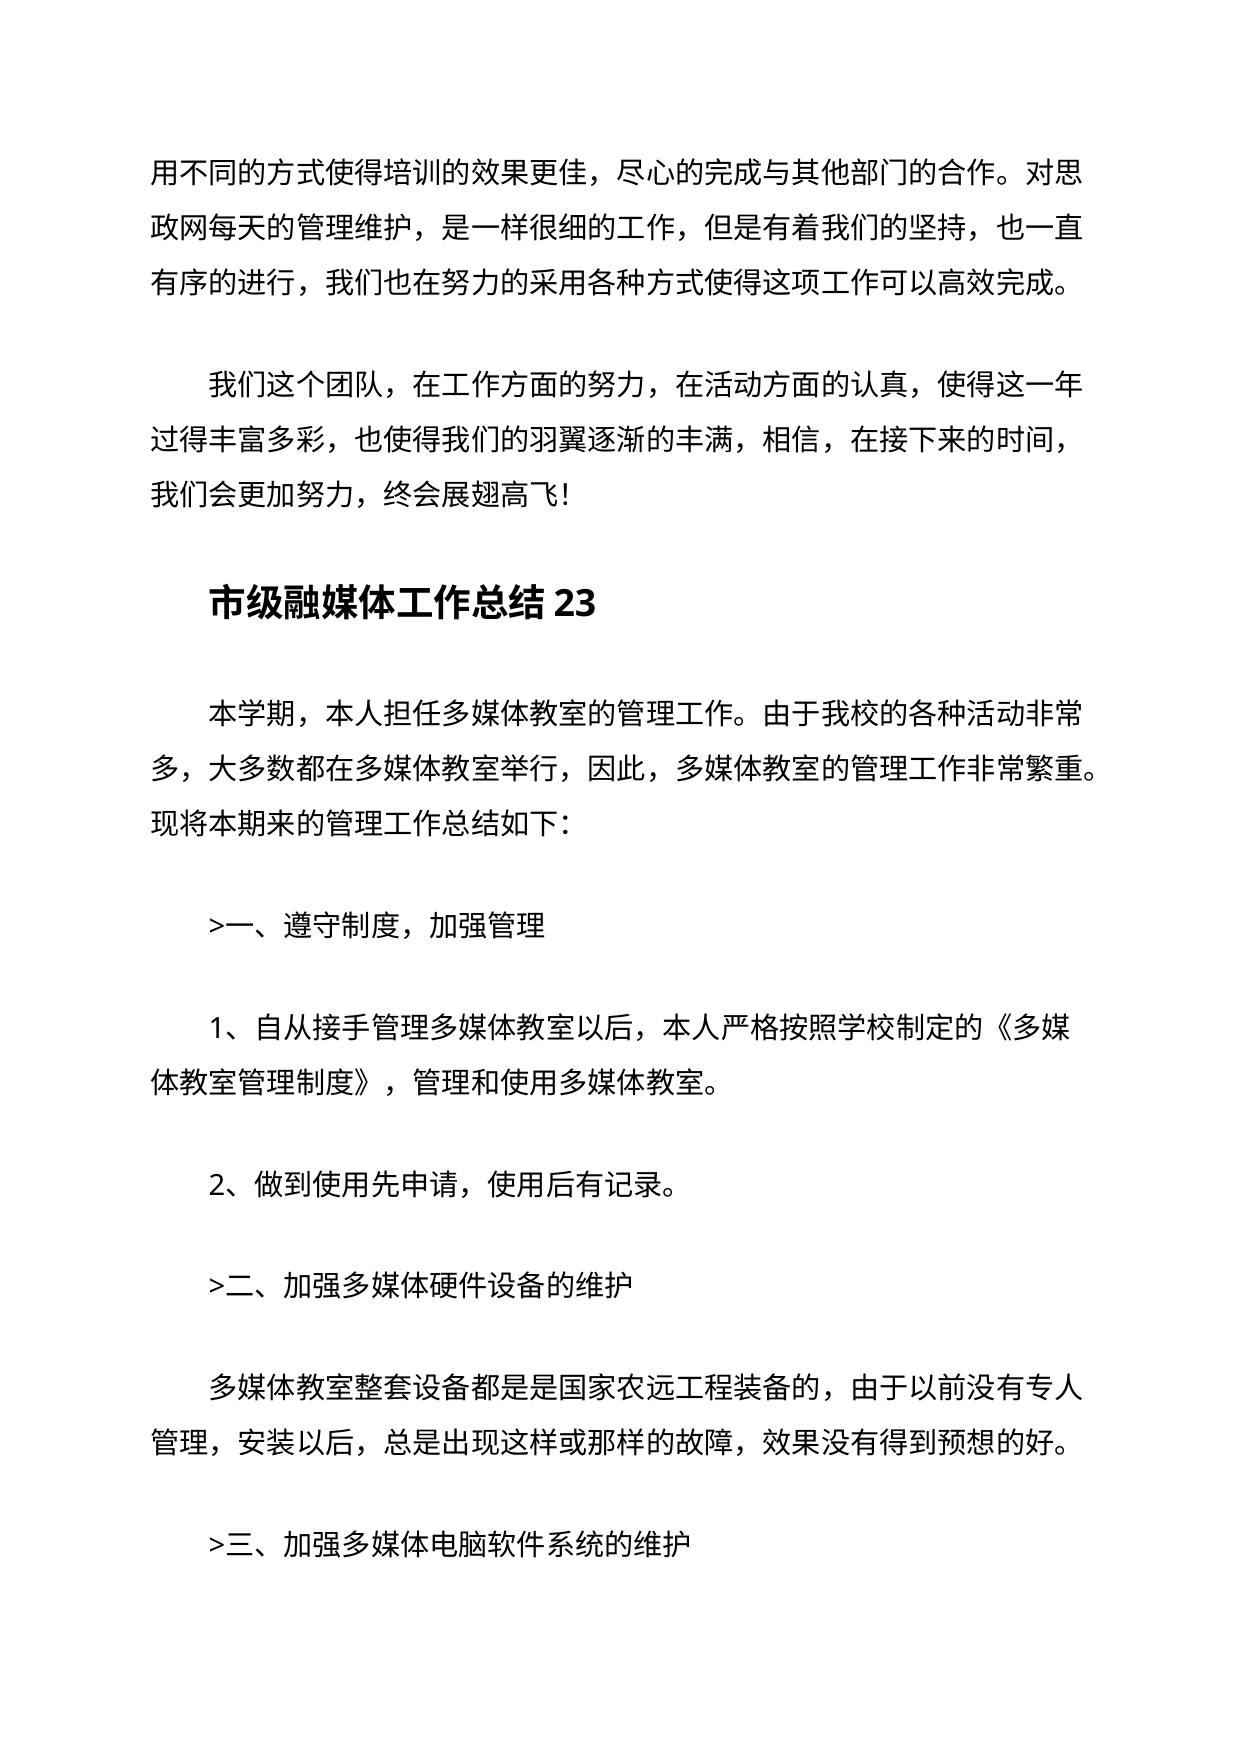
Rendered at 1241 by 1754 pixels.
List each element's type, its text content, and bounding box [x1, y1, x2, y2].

text 多媒体教室整套设备都是是国家农远工程装备的，由于以前没有专人管理，安装以后，总是出现这样或那样的故障，效果没有得到预想的好。 [150, 1365, 1090, 1462]
text >三、加强多媒体电脑软件系统的维护 [150, 1522, 1090, 1564]
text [150, 150, 1090, 302]
text 本学期，本人担任多媒体教室的管理工作。由于我校的各种活动非常多，大多数都在多媒体教室举行，因此，多媒体教室的管理工作非常繁重。现将本期来的管理工作总结如下： [150, 691, 1090, 843]
text 1、自从接手管理多媒体教室以后，本人严格按照学校制定的《多媒体教室管理制度》，管理和使用多媒体教室。 [150, 1004, 1090, 1102]
text 市级融媒体工作总结23 [150, 573, 1090, 628]
text >二、加强多媒体硬件设备的维护 [150, 1263, 1090, 1305]
text 2、做到使用先申请，使用后有记录。 [150, 1161, 1090, 1203]
text 我们这个团队，在工作方面的努力，在活动方面的认真，使得这一年过得丰富多彩，也使得我们的羽翼逐渐的丰满，相信，在接下来的时间，我们会更加努力，终会展翅高飞！ [150, 362, 1090, 514]
text >一、遵守制度，加强管理 [150, 902, 1090, 945]
